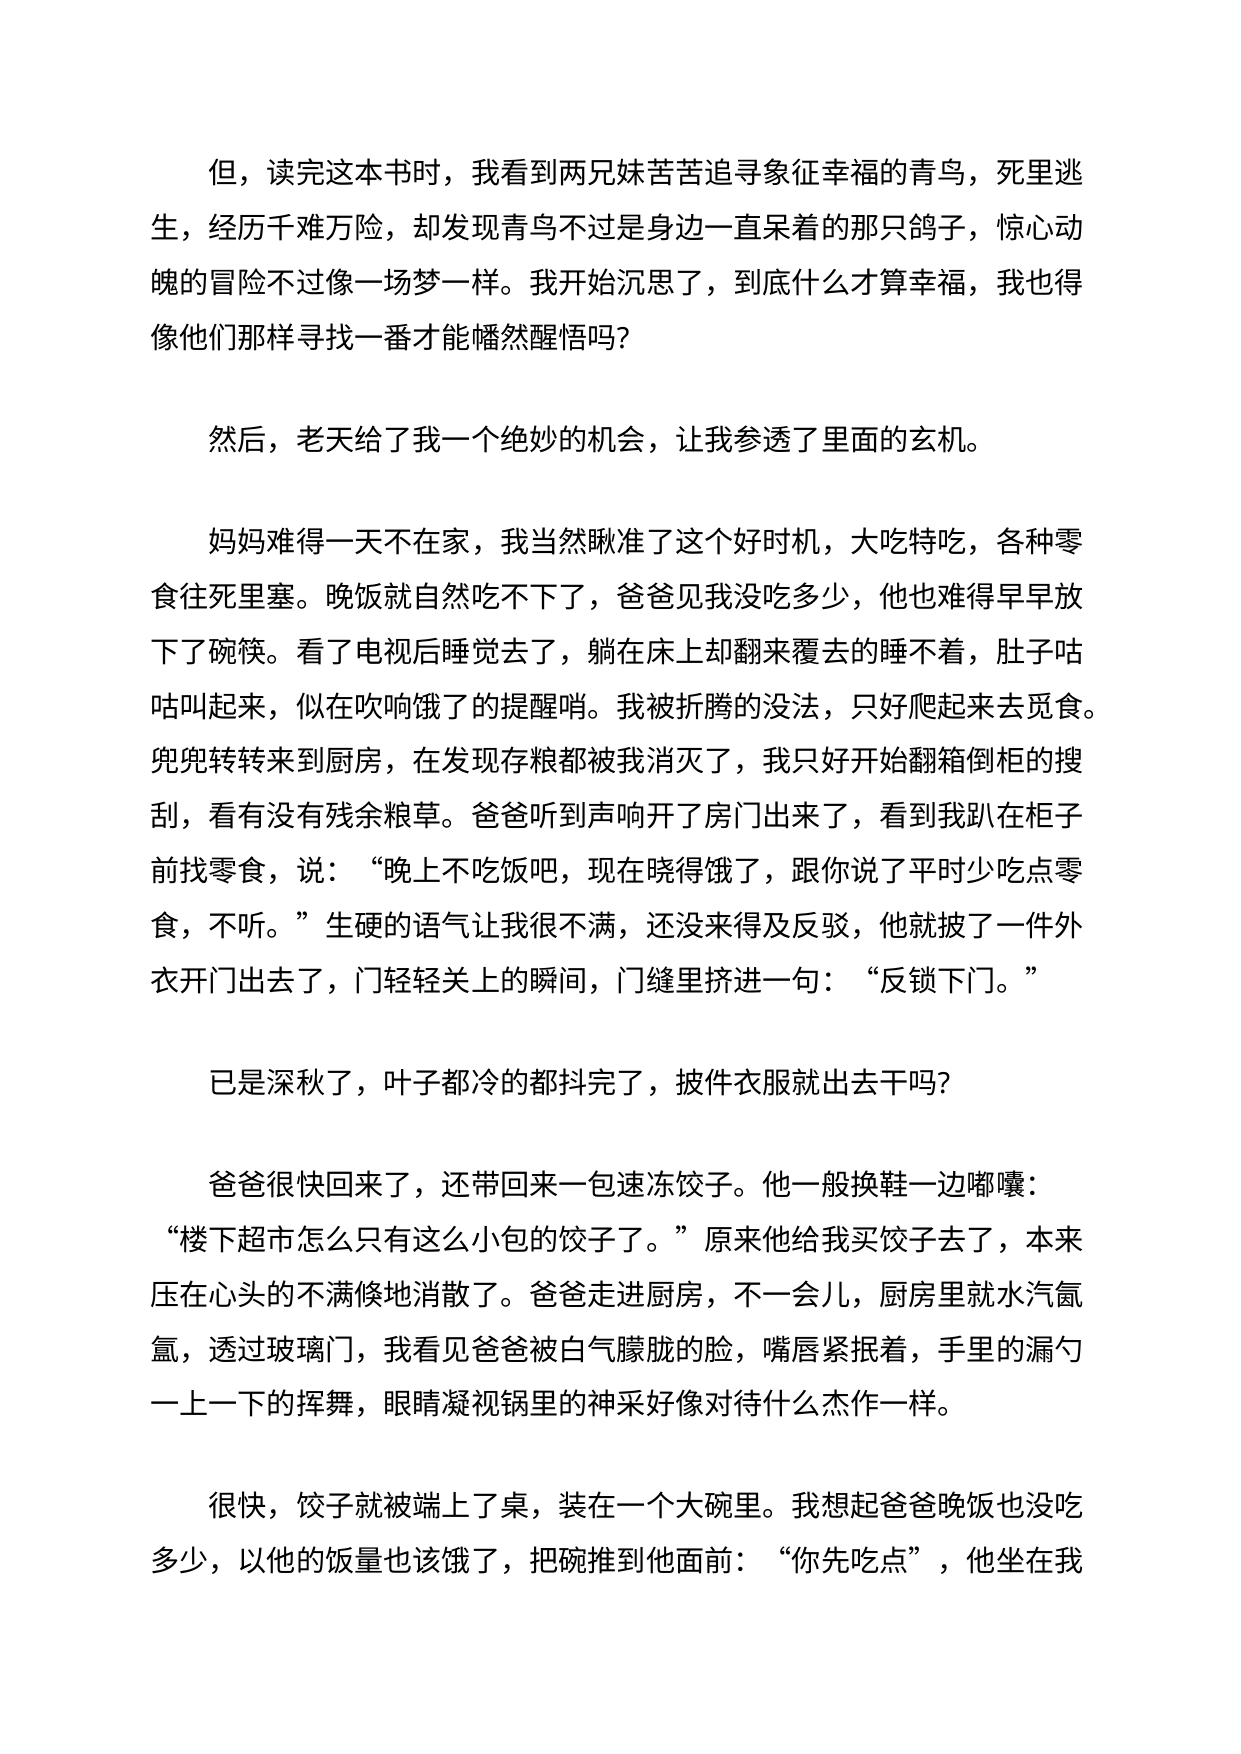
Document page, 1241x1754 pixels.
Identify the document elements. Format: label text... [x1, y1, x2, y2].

text 已是深秋了，叶子都冷的都抖完了，披件衣服就出去干吗? [150, 1059, 1090, 1102]
text 爸爸很快回来了，还带回来一包速冻饺子。他一般换鞋一边嘟囔：“楼下超市怎么只有这么小包的饺子了。”原来他给我买饺子去了，本来压在心头的不满倏地消散了。爸爸走进厨房，不一会儿，厨房里就水汽氤氲，透过玻璃门，我看见爸爸被白气朦胧的脸，嘴唇紧抿着，手里的漏勺一上一下的挥舞，眼睛凝视锅里的神采好像对待什么杰作一样。 [150, 1161, 1090, 1423]
text 妈妈难得一天不在家，我当然瞅准了这个好时机，大吃特吃，各种零食往死里塞。晚饭就自然吃不下了，爸爸见我没吃多少，他也难得早早放下了碗筷。看了电视后睡觉去了，躺在床上却翻来覆去的睡不着，肚子咕咕叫起来，似在吹响饿了的提醒哨。我被折腾的没法，只好爬起来去觅食。兜兜转转来到厨房，在发现存粮都被我消灭了，我只好开始翻箱倒柜的搜刮，看有没有残余粮草。爸爸听到声响开了房门出来了，看到我趴在柜子前找零食，说：“晚上不吃饭吧，现在晓得饿了，跟你说了平时少吃点零食，不听。”生硬的语气让我很不满，还没来得及反驳，他就披了一件外衣开门出去了，门轻轻关上的瞬间，门缝里挤进一句：“反锁下门。” [150, 518, 1090, 1000]
text 但，读完这本书时，我看到两兄妹苦苦追寻象征幸福的青鸟，死里逃生，经历千难万险，却发现青鸟不过是身边一直呆着的那只鸽子，惊心动魄的冒险不过像一场梦一样。我开始沉思了，到底什么才算幸福，我也得像他们那样寻找一番才能幡然醒悟吗? [150, 150, 1090, 357]
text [150, 1483, 1090, 1580]
text 然后，老天给了我一个绝妙的机会，让我参透了里面的玄机。 [150, 417, 1090, 459]
